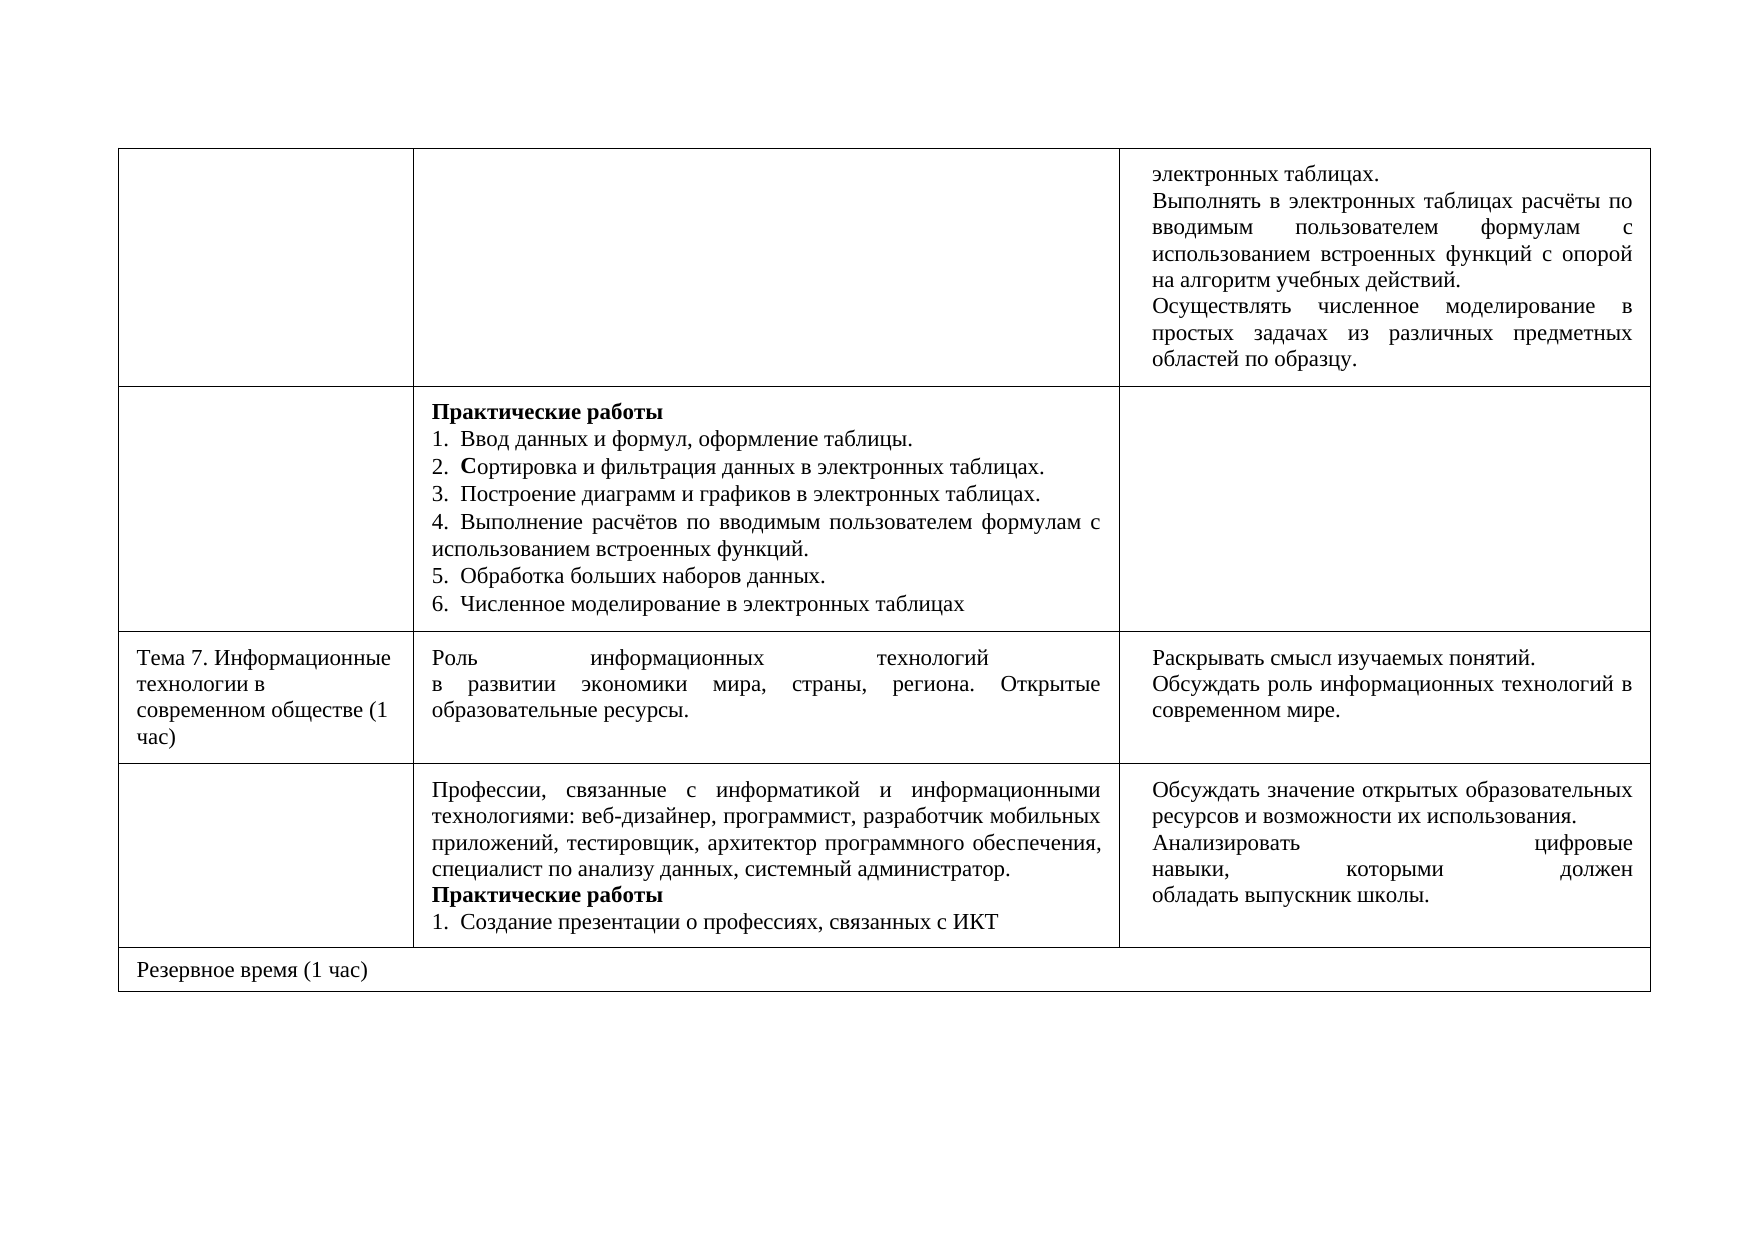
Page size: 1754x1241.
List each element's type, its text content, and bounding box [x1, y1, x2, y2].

table_cell Роль информационных технологий в развитии экономики мира, страны, региона. Открытые образовательные ресурсы. [414, 632, 1119, 763]
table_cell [414, 149, 1119, 386]
table_cell Резервное время (1 час) [119, 948, 1650, 991]
table_cell Тема 7. Информационные технологии в современном обществе (1 час) [119, 632, 413, 763]
table_cell [119, 764, 413, 947]
table_cell Профессии, связанные с информатикой и информационными технологиями: веб-дизайнер, программист, разработчик мобильных приложений, тестировщик, архитектор программного обес­печения, специалист по анализу данных, системный администратор. Практические работы 1. Создание презентации о профессиях, связанных с ИКТ [414, 764, 1119, 947]
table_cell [1120, 149, 1650, 386]
table_cell Обсуждать значение открытых образовательных ресурсов и возможности их использования. Анализировать цифровые навыки, которыми должен обладать выпускник школы. [1120, 764, 1650, 947]
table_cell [119, 149, 413, 386]
table_cell [1120, 387, 1650, 631]
table_cell Практические работы 1. Ввод данных и формул, оформление таблицы. 2. Сортировка и фильтрация данных в электронных таблицах. 3. Построение диаграмм и графиков в электронных таблицах. 4. Выполнение расчётов по вводимым пользователем формулам с использованием встроенных функций. 5. Обработка больших наборов данных. 6. Численное моделирование в электронных таблицах [414, 387, 1119, 631]
table_cell Раскрывать смысл изучаемых понятий. Обсуждать роль информационных технологий в современном мире. [1120, 632, 1650, 763]
table_cell [119, 387, 413, 631]
